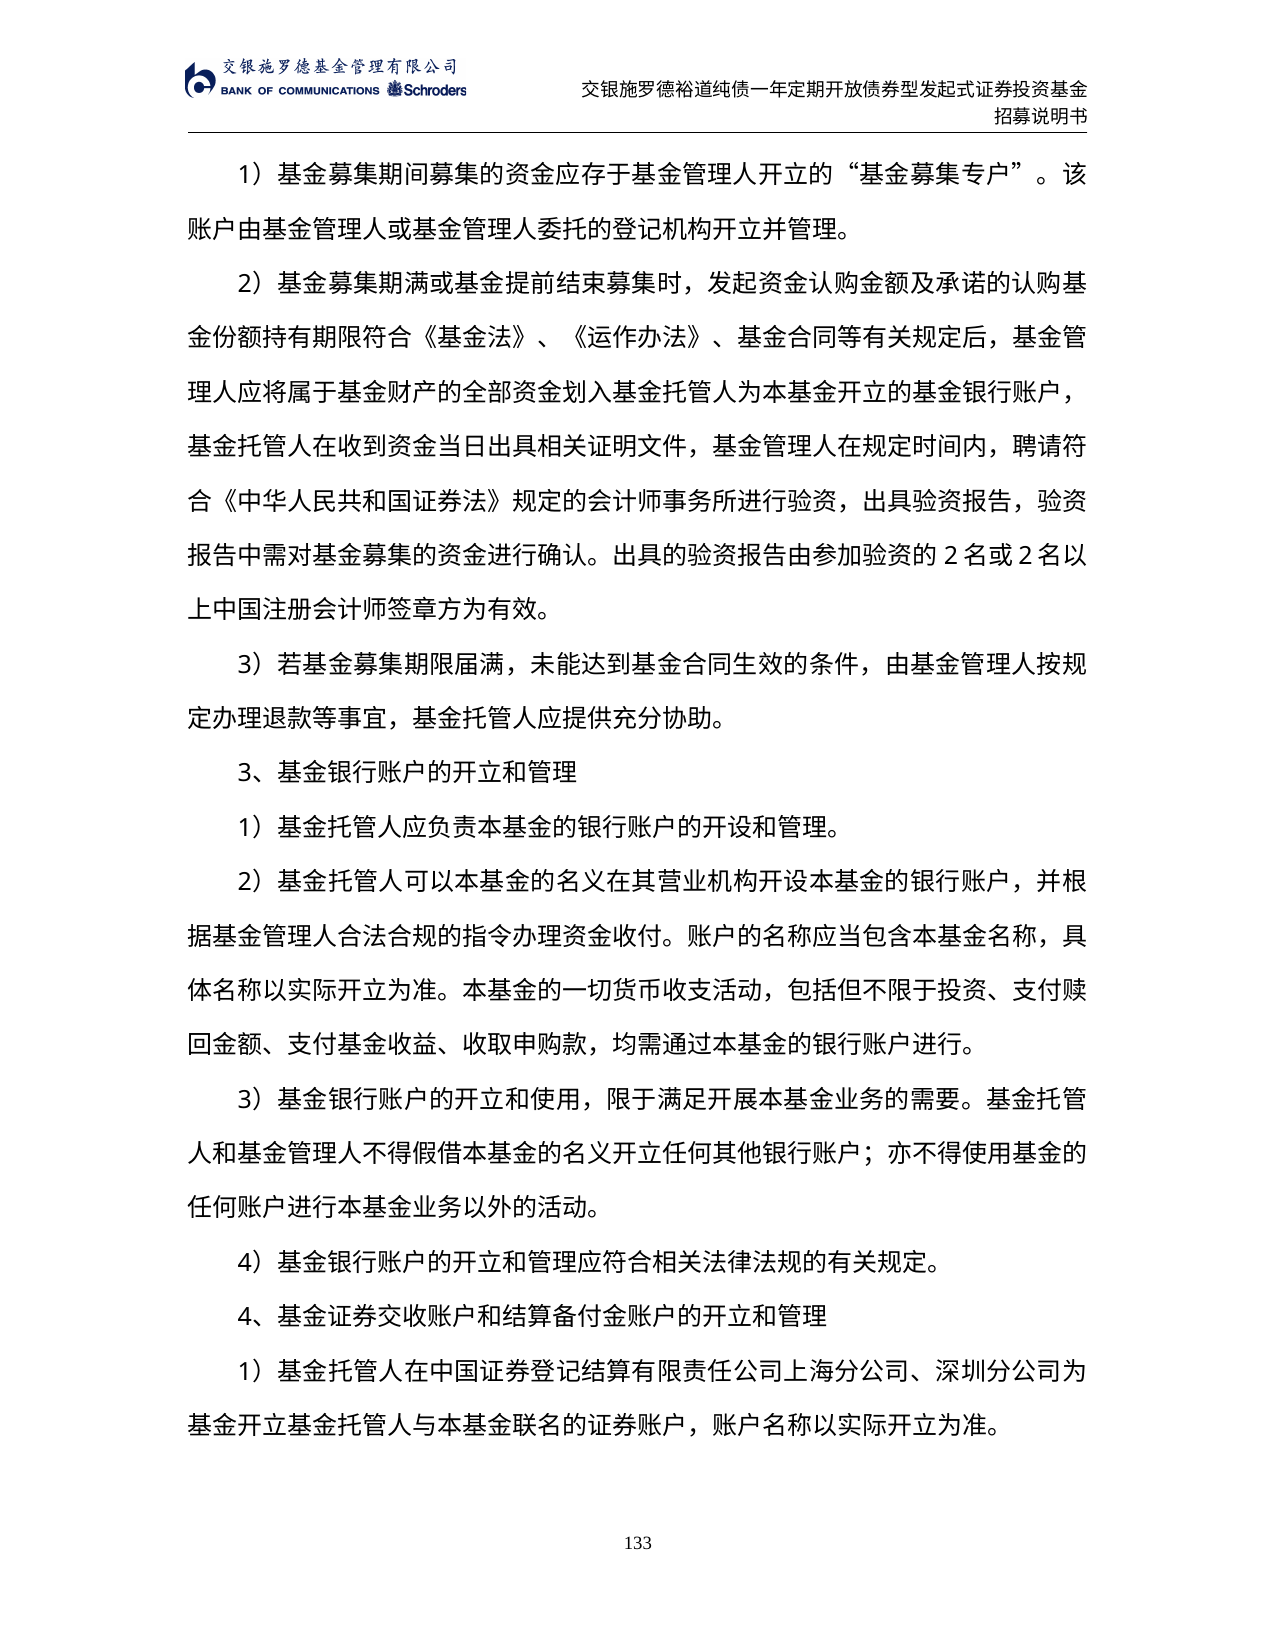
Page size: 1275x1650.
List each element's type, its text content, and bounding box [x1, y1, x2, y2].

text 3）基金银行账户的开立和使用，限于满足开展本基金业务的需要。基金托管人和基金管理人不得假借本基金的名义开立任何其他银行账户；亦不得使用基金的任何账户进行本基金业务以外的活动。 [187, 1079, 1087, 1224]
text 1）基金托管人应负责本基金的银行账户的开设和管理。 [187, 807, 1087, 843]
text 4、基金证券交收账户和结算备付金账户的开立和管理 [187, 1297, 1087, 1333]
picture [185, 58, 467, 98]
text 4）基金银行账户的开立和管理应符合相关法律法规的有关规定。 [187, 1242, 1087, 1278]
text 2）基金募集期满或基金提前结束募集时，发起资金认购金额及承诺的认购基金份额持有期限符合《基金法》、《运作办法》、基金合同等有关规定后，基金管理人应将属于基金财产的全部资金划入基金托管人为本基金开立的基金银行账户，基金托管人在收到资金当日出具相关证明文件，基金管理人在规定时间内，聘请符合《中华人民共和国证券法》规定的会计师事务所进行验资，出具验资报告，验资报告中需对基金募集的资金进行确认。出具的验资报告由参加验资的2名或2名以上中国注册会计师签章方为有效。 [187, 263, 1087, 626]
text 3、基金银行账户的开立和管理 [187, 753, 1087, 789]
text 2）基金托管人可以本基金的名义在其营业机构开设本基金的银行账户，并根据基金管理人合法合规的指令办理资金收付。账户的名称应当包含本基金名称，具体名称以实际开立为准。本基金的一切货币收支活动，包括但不限于投资、支付赎回金额、支付基金收益、收取申购款，均需通过本基金的银行账户进行。 [187, 862, 1087, 1061]
text 3）若基金募集期限届满，未能达到基金合同生效的条件，由基金管理人按规定办理退款等事宜，基金托管人应提供充分协助。 [187, 644, 1087, 735]
text 1）基金募集期间募集的资金应存于基金管理人开立的“基金募集专户”。该账户由基金管理人或基金管理人委托的登记机构开立并管理。 [187, 155, 1087, 245]
text 1）基金托管人在中国证券登记结算有限责任公司上海分公司、深圳分公司为基金开立基金托管人与本基金联名的证券账户，账户名称以实际开立为准。 [187, 1351, 1087, 1442]
